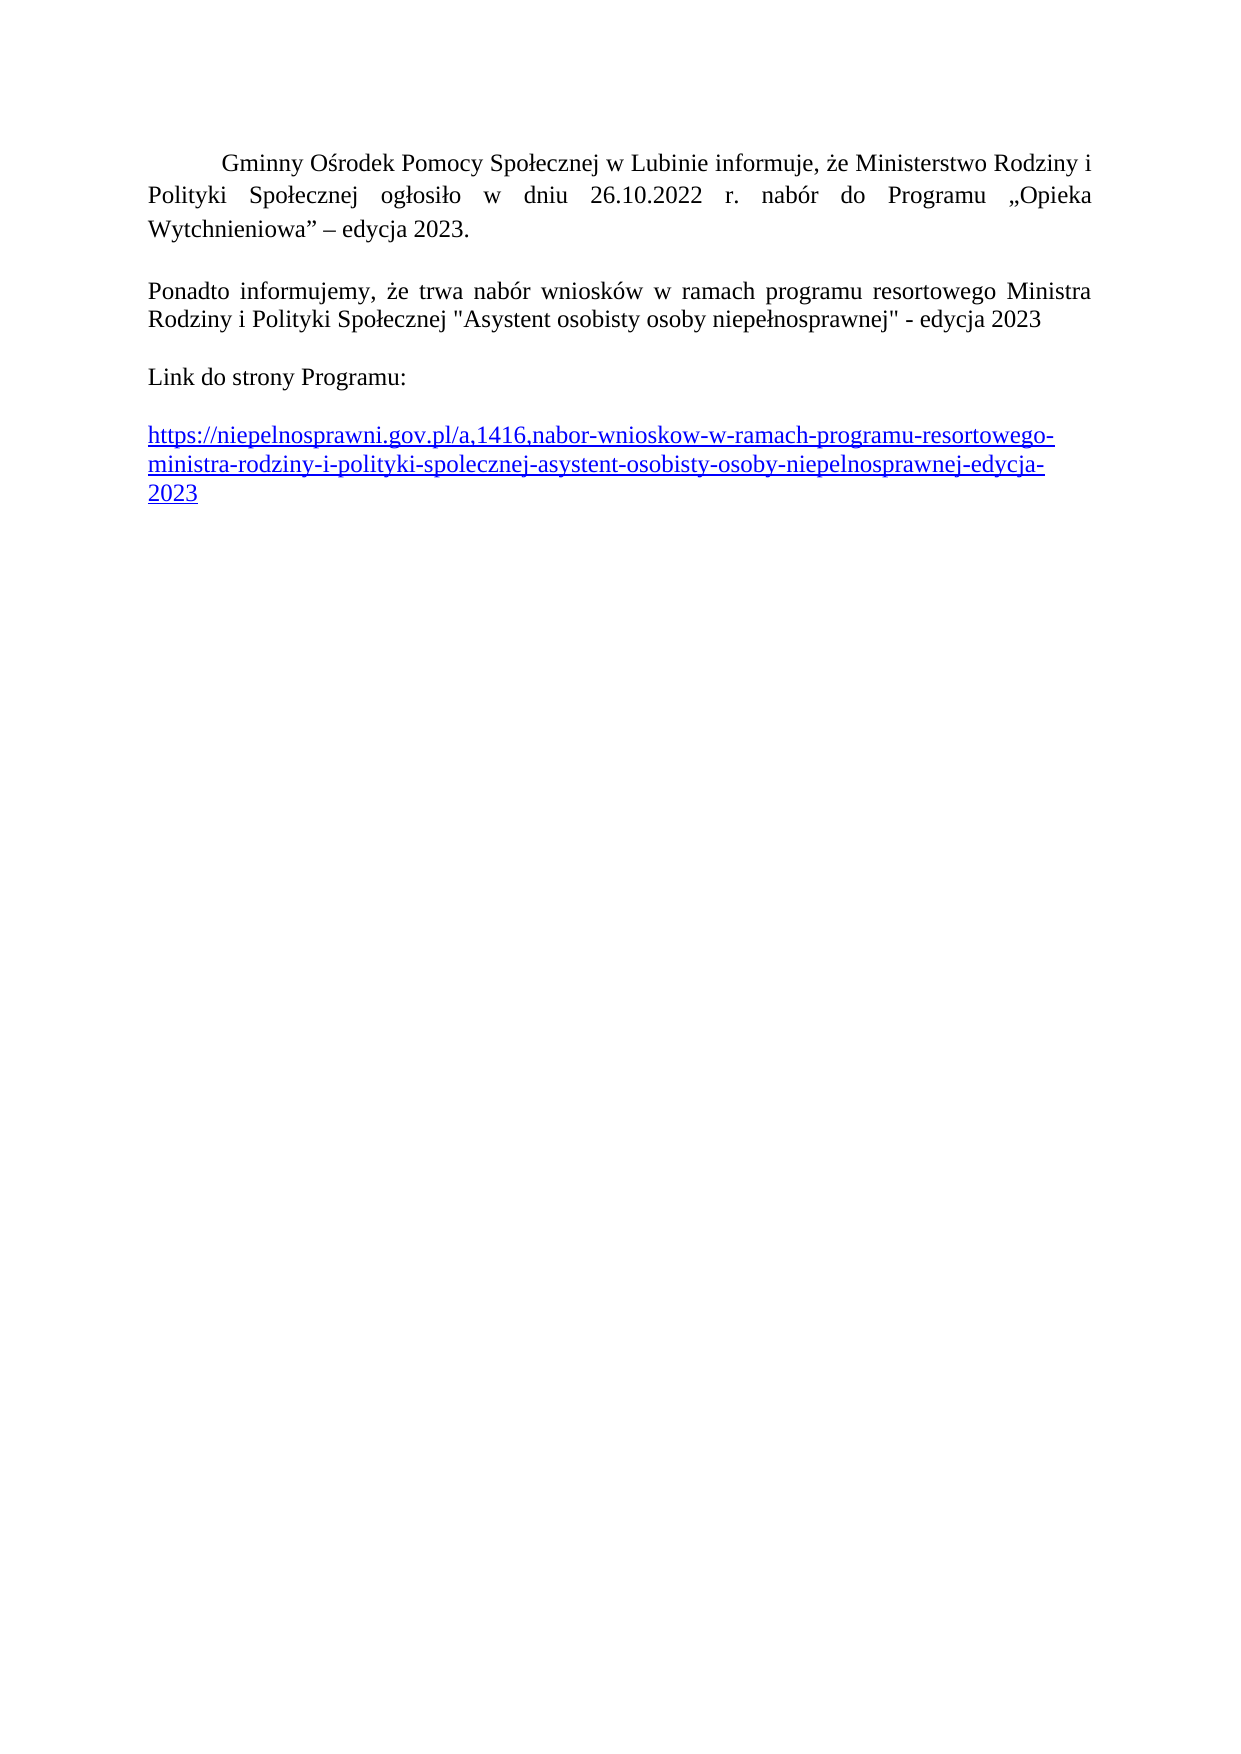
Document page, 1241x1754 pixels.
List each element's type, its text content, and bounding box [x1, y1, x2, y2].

text Gminny Ośrodek Pomocy Społecznej w Lubinie informuje, że Ministerstwo Rodziny i Polityki Społecznej ogłosiło w dniu 26.10.2022 r. nabór do Programu „Opieka Wytchnieniowa” – edycja 2023. [148, 148, 1093, 242]
text https://niepelnosprawni.gov.pl/a,1416,nabor-wnioskow-w-ramach-programu-resortowego-ministra-rodziny-i-polityki-spolecznej-asystent-osobisty-osoby-niepelnosprawnej-edycja-2023 [148, 420, 1093, 507]
text Ponadto informujemy, że trwa nabór wniosków w ramach programu resortowego Ministra Rodziny i Polityki Społecznej "Asystent osobisty osoby niepełnosprawnej" - edycja 2023 [148, 276, 1093, 333]
text Link do strony Programu: [148, 362, 1093, 391]
